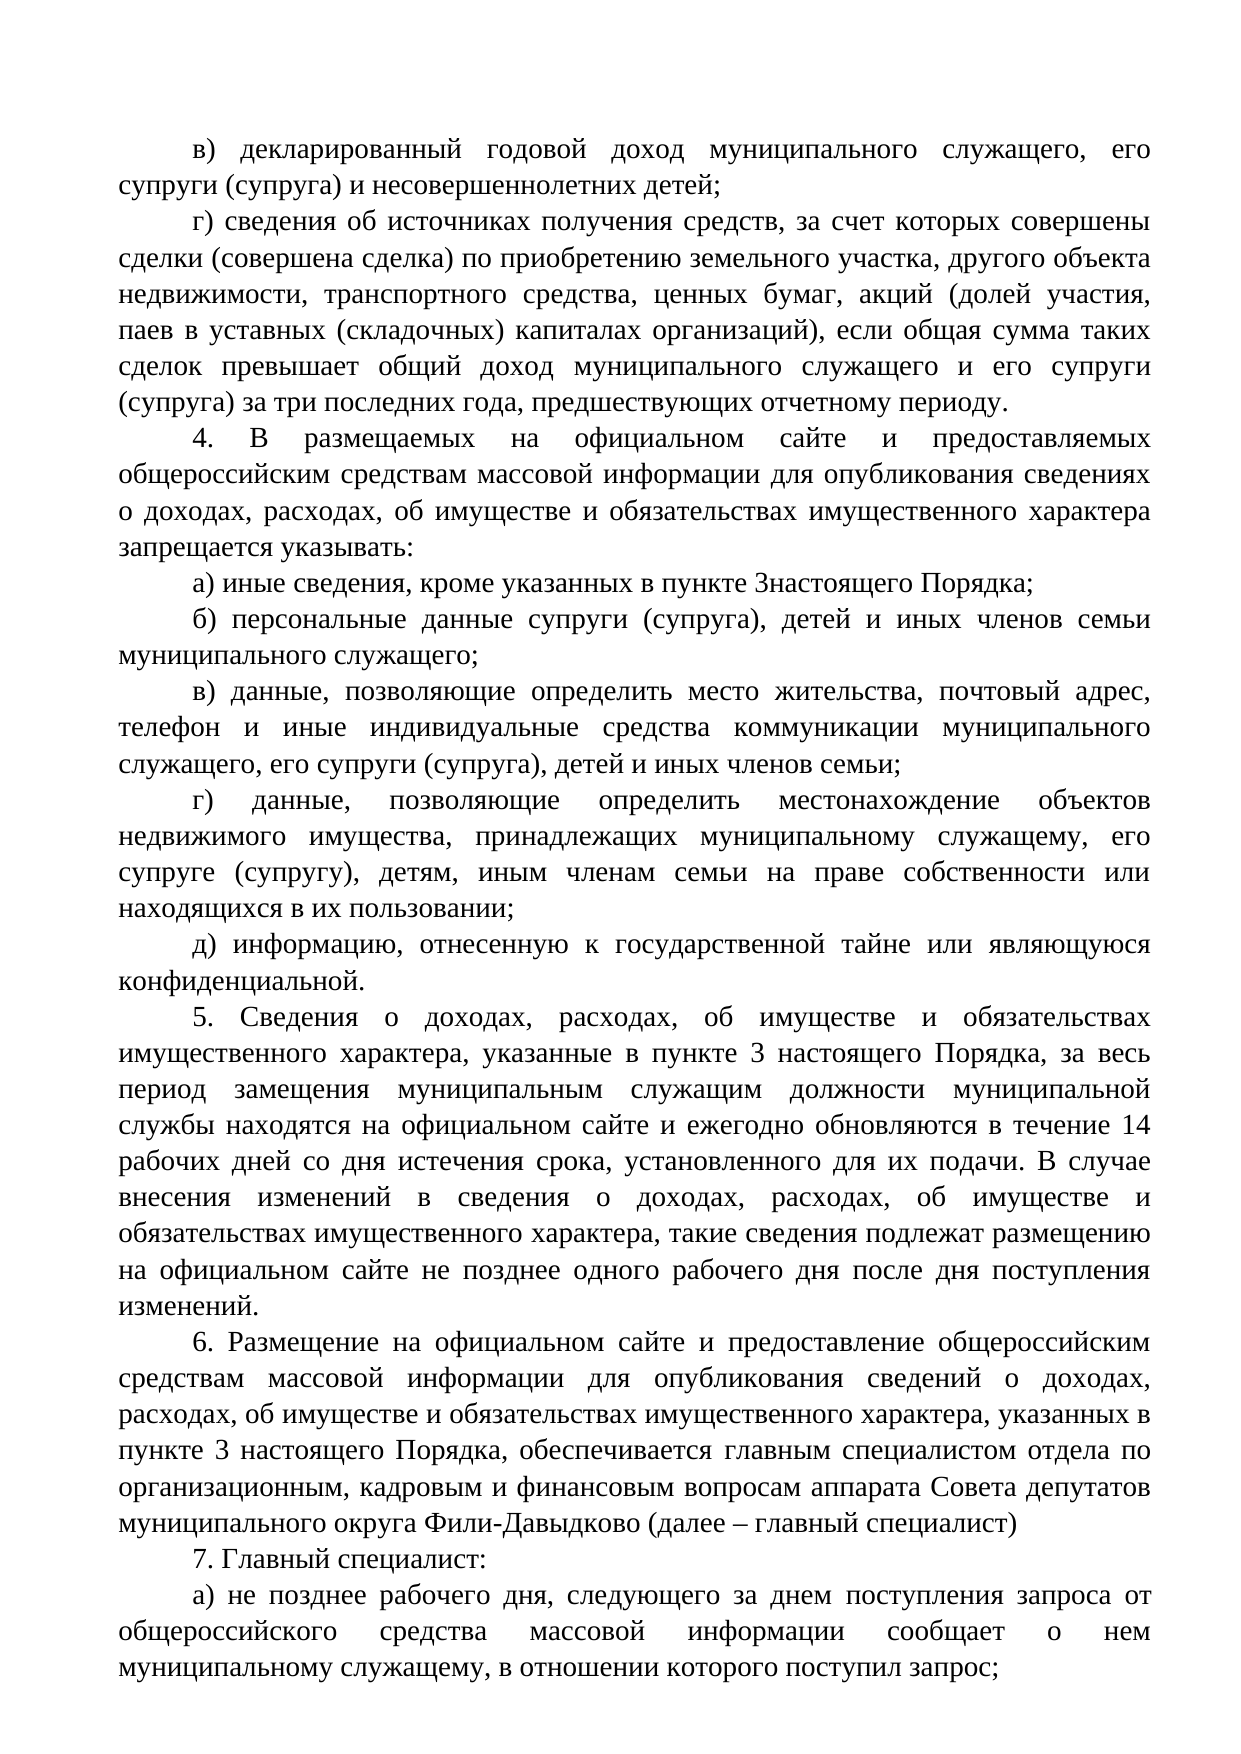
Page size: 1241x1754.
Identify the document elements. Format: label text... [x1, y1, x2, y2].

text а) не позднее рабочего дня, следующего за днем поступления запроса от общероссийского средства массовой информации сообщает о нем муниципальному служащему, в отношении которого поступил запрос; [118, 1577, 1152, 1683]
text в) декларированный годовой доход муниципального служащего, его супруги (супруга) и несовершеннолетних детей; [118, 131, 1152, 201]
text г) сведения об источниках получения средств, за счет которых совершены сделки (совершена сделка) по приобретению земельного участка, другого объекта недвижимости, транспортного средства, ценных бумаг, акций (долей участия, паев в уставных (складочных) капиталах организаций), если общая сумма таких сделок превышает общий доход муниципального служащего и его супруги (супруга) за три последних года, предшествующих отчетному периоду. [118, 203, 1152, 418]
text в) данные, позволяющие определить место жительства, почтовый адрес, телефон и иные индивидуальные средства коммуникации муниципального служащего, его супруги (супруга), детей и иных членов семьи; [118, 673, 1152, 779]
text а) иные сведения, кроме указанных в пункте 3настоящего Порядка; [118, 565, 1152, 598]
text 4. В размещаемых на официальном сайте и предоставляемых общероссийским средствам массовой информации для опубликования сведениях о доходах, расходах, об имуществе и обязательствах имущественного характера запрещается указывать: [118, 420, 1152, 562]
text д) информацию, отнесенную к государственной тайне или являющуюся конфиденциальной. [118, 926, 1152, 996]
text г) данные, позволяющие определить местонахождение объектов недвижимого имущества, принадлежащих муниципальному служащему, его супруге (супругу), детям, иным членам семьи на праве собственности или находящихся в их пользовании; [118, 782, 1152, 924]
text б) персональные данные супруги (супруга), детей и иных членов семьи муниципального служащего; [118, 601, 1152, 671]
text 5. Сведения о доходах, расходах, об имуществе и обязательствах имущественного характера, указанные в пункте 3 настоящего Порядка, за весь период замещения муниципальным служащим должности муниципальной службы находятся на официальном сайте и ежегодно обновляются в течение 14 рабочих дней со дня истечения срока, установленного для их подачи. В случае внесения изменений в сведения о доходах, расходах, об имуществе и обязательствах имущественного характера, такие сведения подлежат размещению на официальном сайте не позднее одного рабочего дня после дня поступления изменений. [118, 999, 1152, 1321]
text 6. Размещение на официальном сайте и предоставление общероссийским средствам массовой информации для опубликования сведений о доходах, расходах, об имуществе и обязательствах имущественного характера, указанных в пункте 3 настоящего Порядка, обеспечивается главным специалистом отдела по организационным, кадровым и финансовым вопросам аппарата Совета депутатов муниципального округа Фили-Давыдково (далее – главный специалист) [118, 1324, 1152, 1538]
text 7. Главный специалист: [118, 1541, 1152, 1574]
